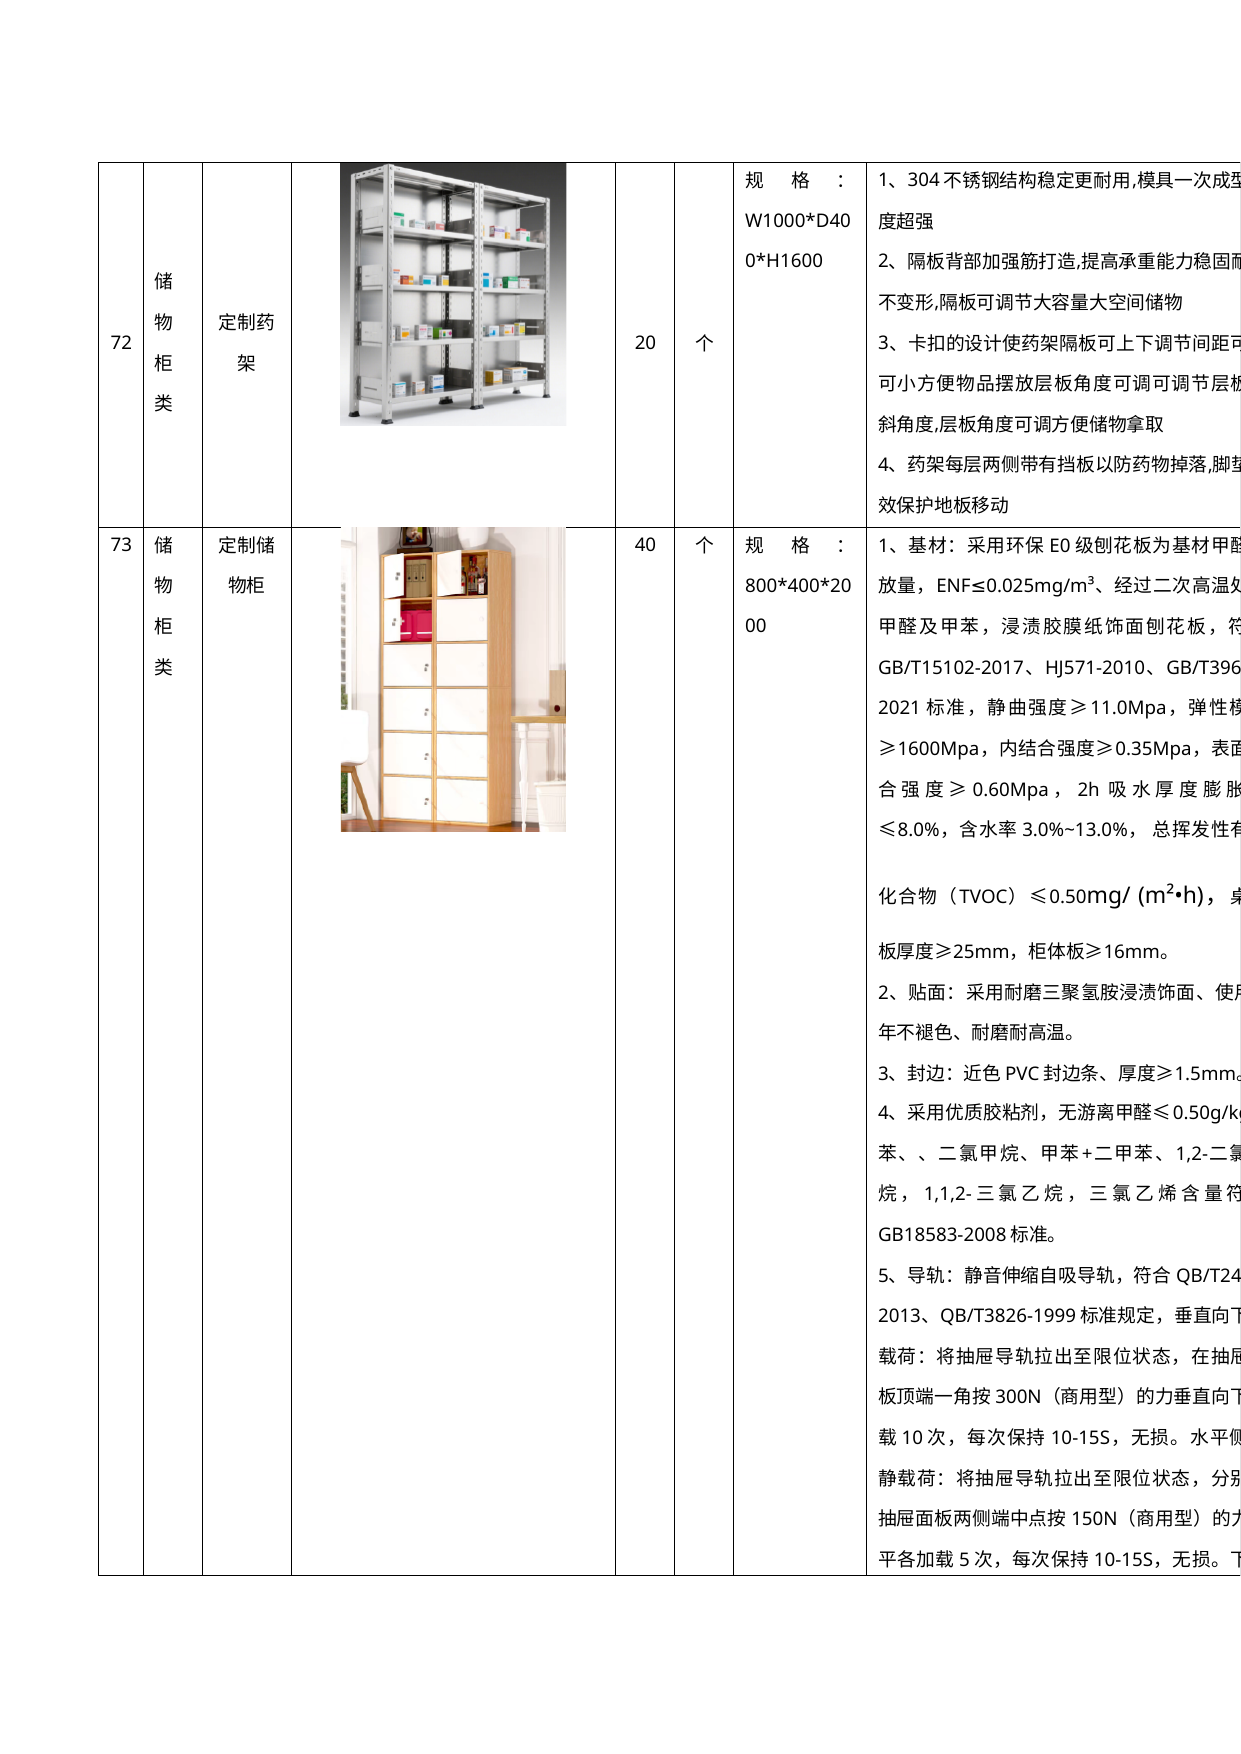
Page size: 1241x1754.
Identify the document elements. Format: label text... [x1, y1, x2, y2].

table_cell 73 [99, 528, 143, 1574]
table_cell 储物柜类 [144, 163, 202, 527]
table_cell 72 [99, 163, 143, 527]
table_cell 个 [675, 163, 733, 527]
table_cell [292, 163, 615, 527]
table_cell 规格：W1000*D400*H1600 [734, 163, 866, 527]
table_cell 定制药架 [203, 163, 291, 527]
table_cell 规格： 800*400*2000 [734, 528, 866, 1574]
table_cell 定制储物柜 [203, 528, 291, 1574]
table_cell 储物柜类 [144, 528, 202, 1574]
picture [340, 527, 566, 832]
table_cell 20 [616, 163, 674, 527]
table_cell 40 [616, 528, 674, 1574]
picture [340, 163, 567, 426]
table_cell [292, 528, 615, 1574]
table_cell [867, 528, 1240, 1574]
table_cell 1、304不锈钢结构稳定更耐用,模具一次成型强度超强 2、隔板背部加强筋打造,提高承重能力稳固耐用不变形,隔板可调节大容量大空间储物 3、卡扣的设计使药架隔板可上下调节间距可大可小方便物品摆放层板角度可调可调节层板倾斜角度,层板角度可调方便储物拿取 4、药架每层两侧带有挡板以防药物掉落,脚垫有效保护地板移动 [867, 163, 1240, 527]
table_cell 个 [675, 528, 733, 1574]
